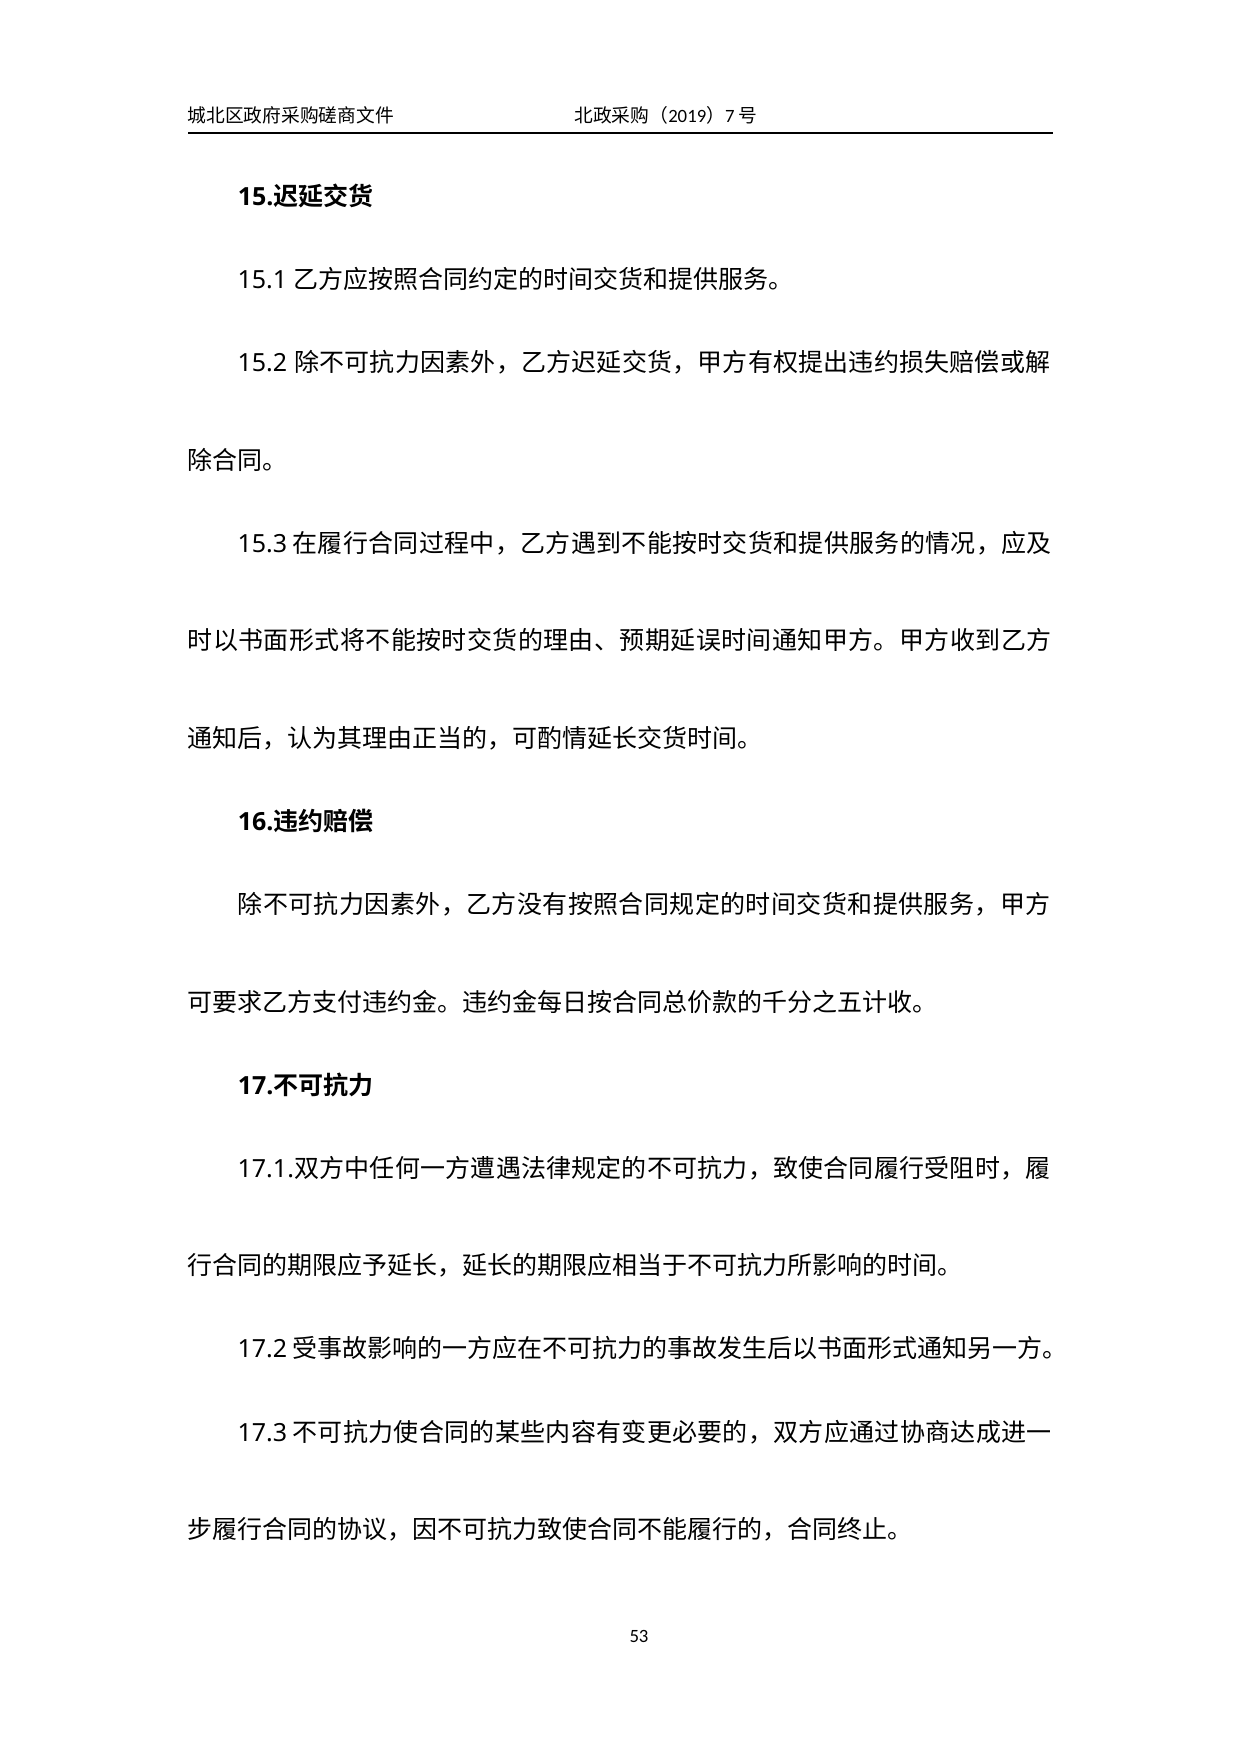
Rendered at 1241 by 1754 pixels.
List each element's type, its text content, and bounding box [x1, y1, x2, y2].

text 15.迟延交货 [187, 162, 1053, 227]
text 15.2 除不可抗力因素外，乙方迟延交货，甲方有权提出违约损失赔偿或解除合同。 [187, 328, 1053, 491]
text 17.不可抗力 [187, 1051, 1053, 1116]
text 17.3不可抗力使合同的某些内容有变更必要的，双方应通过协商达成进一步履行合同的协议，因不可抗力致使合同不能履行的，合同终止。 [187, 1398, 1053, 1560]
text 15.1 乙方应按照合同约定的时间交货和提供服务。 [187, 245, 1053, 310]
text 17.2受事故影响的一方应在不可抗力的事故发生后以书面形式通知另一方。 [187, 1314, 1053, 1379]
text 15.3在履行合同过程中，乙方遇到不能按时交货和提供服务的情况，应及时以书面形式将不能按时交货的理由、预期延误时间通知甲方。甲方收到乙方通知后，认为其理由正当的，可酌情延长交货时间。 [187, 509, 1053, 769]
text 除不可抗力因素外，乙方没有按照合同规定的时间交货和提供服务，甲方可要求乙方支付违约金。违约金每日按合同总价款的千分之五计收。 [187, 870, 1053, 1033]
text 17.1.双方中任何一方遭遇法律规定的不可抗力，致使合同履行受阻时，履行合同的期限应予延长，延长的期限应相当于不可抗力所影响的时间。 [187, 1134, 1053, 1296]
text 16.违约赔偿 [187, 787, 1053, 852]
